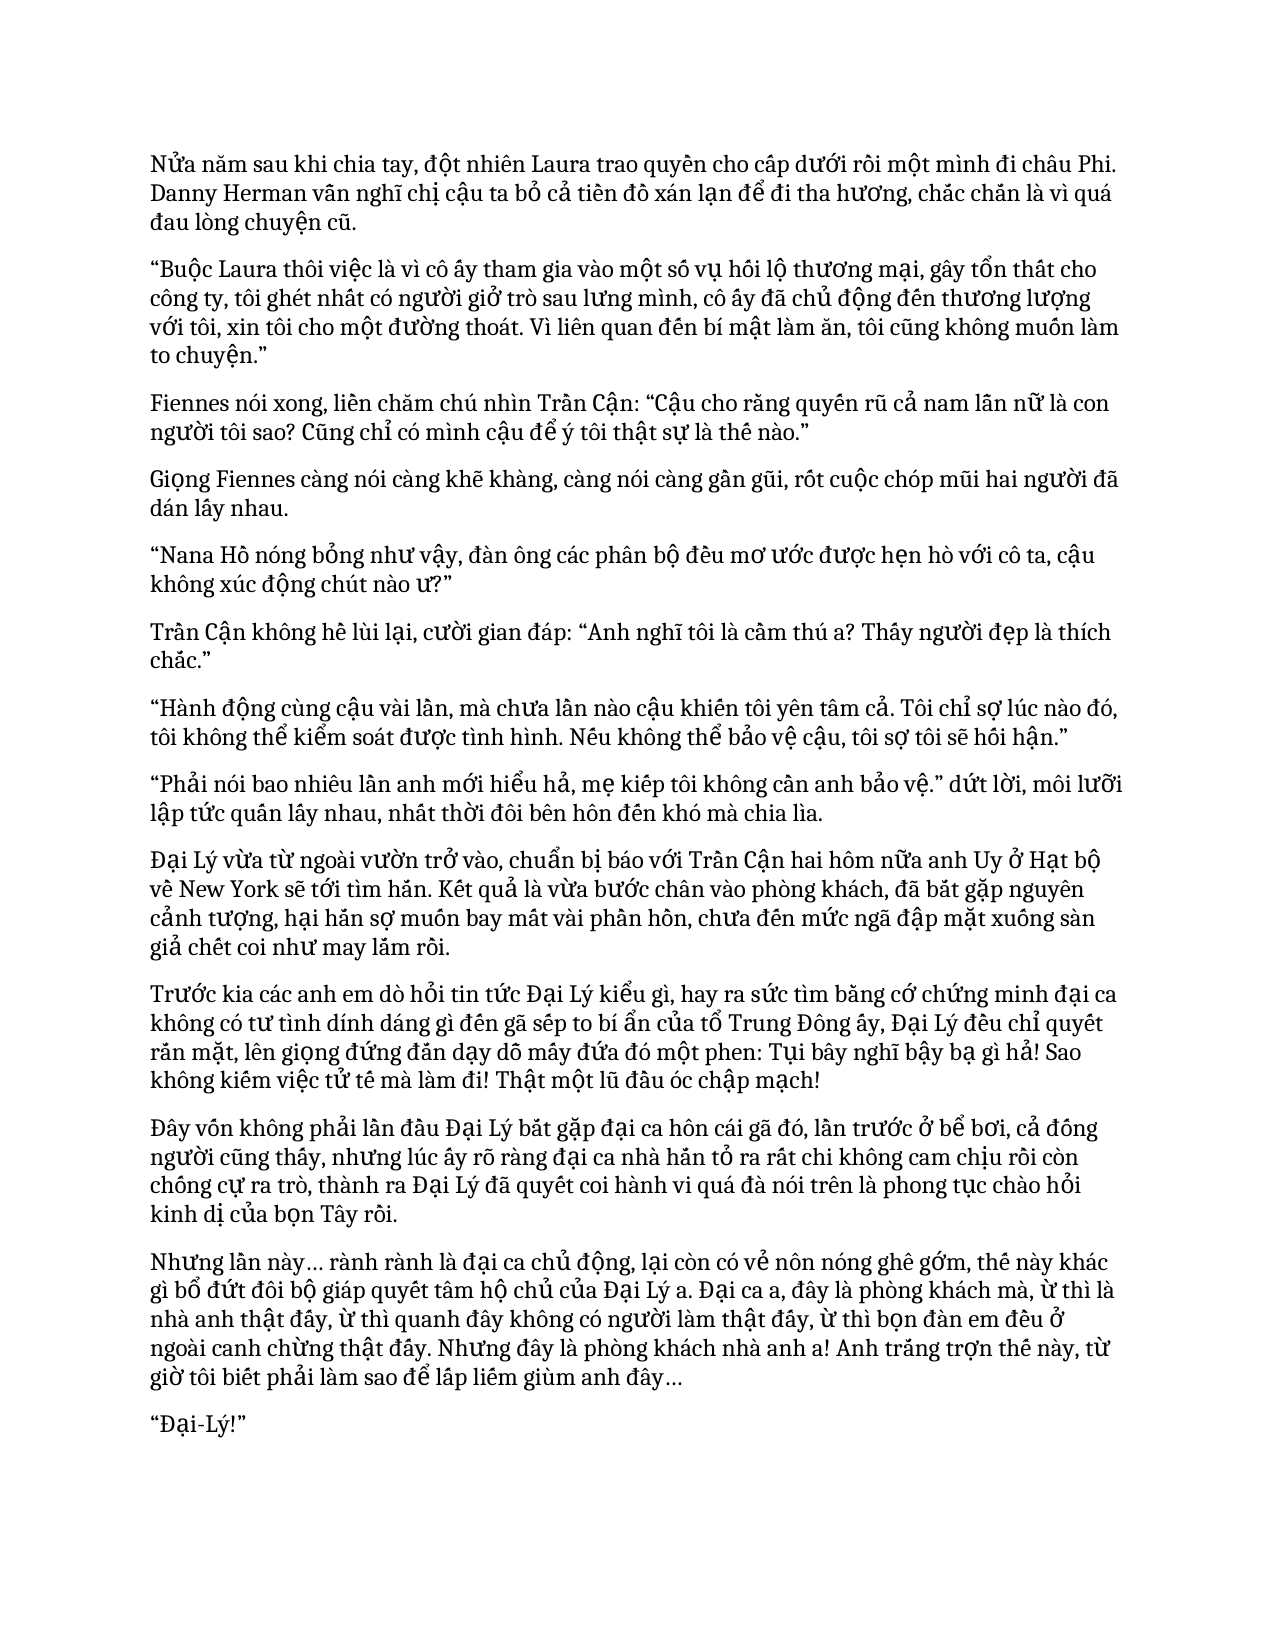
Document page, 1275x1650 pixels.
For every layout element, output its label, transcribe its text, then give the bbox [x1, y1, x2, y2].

text Fiennes nói xong, liền chăm chú nhìn Trần Cận: “Cậu cho rằng quyến rũ cả nam lẫn nữ là con người tôi sao? Cũng chỉ có mình cậu để ý tôi thật sự là thế nào.” [150, 389, 1125, 446]
text Nhưng lần này… rành rành là đại ca chủ động, lại còn có vẻ nôn nóng ghê gớm, thế này khác gì bổ đứt đôi bộ giáp quyết tâm hộ chủ của Đại Lý a. Đại ca a, đây là phòng khách mà, ừ thì là nhà anh thật đấy, ừ thì quanh đây không có người làm thật đấy, ừ thì bọn đàn em đều ở ngoài canh chừng thật đấy. Nhưng đây là phòng khách nhà anh a! Anh trắng trợn thế này, từ giờ tôi biết phải làm sao để lấp liếm giùm anh đây… [150, 1247, 1125, 1391]
text “Buộc Laura thôi việc là vì cô ấy tham gia vào một số vụ hối lộ thương mại, gây tổn thất cho công ty, tôi ghét nhất có người giở trò sau lưng mình, cô ấy đã chủ động đến thương lượng với tôi, xin tôi cho một đường thoát. Vì liên quan đến bí mật làm ăn, tôi cũng không muốn làm to chuyện.” [150, 255, 1125, 370]
text “Nana Hồ nóng bỏng như vậy, đàn ông các phân bộ đều mơ ước được hẹn hò với cô ta, cậu không xúc động chút nào ư?” [150, 541, 1125, 599]
text Nửa năm sau khi chia tay, đột nhiên Laura trao quyền cho cấp dưới rồi một mình đi châu Phi. Danny Herman vẫn nghĩ chị cậu ta bỏ cả tiền đồ xán lạn để đi tha hương, chắc chắn là vì quá đau lòng chuyện cũ. [150, 150, 1125, 236]
text Trần Cận không hề lùi lại, cười gian đáp: “Anh nghĩ tôi là cầm thú a? Thấy người đẹp là thích chắc.” [150, 617, 1125, 675]
text “Hành động cùng cậu vài lần, mà chưa lần nào cậu khiến tôi yên tâm cả. Tôi chỉ sợ lúc nào đó, tôi không thể kiểm soát được tình hình. Nếu không thể bảo vệ cậu, tôi sợ tôi sẽ hối hận.” [150, 694, 1125, 751]
text Trước kia các anh em dò hỏi tin tức Đại Lý kiểu gì, hay ra sức tìm bằng cớ chứng minh đại ca không có tư tình dính dáng gì đến gã sếp to bí ẩn của tổ Trung Đông ấy, Đại Lý đều chỉ quyết rắn mặt, lên giọng đứng đắn dạy dỗ mấy đứa đó một phen: Tụi bây nghĩ bậy bạ gì hả! Sao không kiếm việc tử tế mà làm đi! Thật một lũ đầu óc chập mạch! [150, 980, 1125, 1095]
text Đại Lý vừa từ ngoài vườn trở vào, chuẩn bị báo với Trần Cận hai hôm nữa anh Uy ở Hạt bộ về New York sẽ tới tìm hắn. Kết quả là vừa bước chân vào phòng khách, đã bắt gặp nguyên cảnh tượng, hại hắn sợ muốn bay mất vài phần hồn, chưa đến mức ngã đập mặt xuống sàn giả chết coi như may lắm rồi. [150, 846, 1125, 961]
text “Phải nói bao nhiêu lần anh mới hiểu hả, mẹ kiếp tôi không cần anh bảo vệ.” dứt lời, môi lưỡi lập tức quấn lấy nhau, nhất thời đôi bên hôn đến khó mà chia lìa. [150, 770, 1125, 827]
text Giọng Fiennes càng nói càng khẽ khàng, càng nói càng gần gũi, rốt cuộc chóp mũi hai người đã dán lấy nhau. [150, 465, 1125, 522]
text “Đại-Lý!” [150, 1410, 1125, 1439]
text Đây vốn không phải lần đầu Đại Lý bắt gặp đại ca hôn cái gã đó, lần trước ở bể bơi, cả đống người cũng thấy, nhưng lúc ấy rõ ràng đại ca nhà hắn tỏ ra rất chi không cam chịu rồi còn chống cự ra trò, thành ra Đại Lý đã quyết coi hành vi quá đà nói trên là phong tục chào hỏi kinh dị của bọn Tây rồi. [150, 1114, 1125, 1229]
